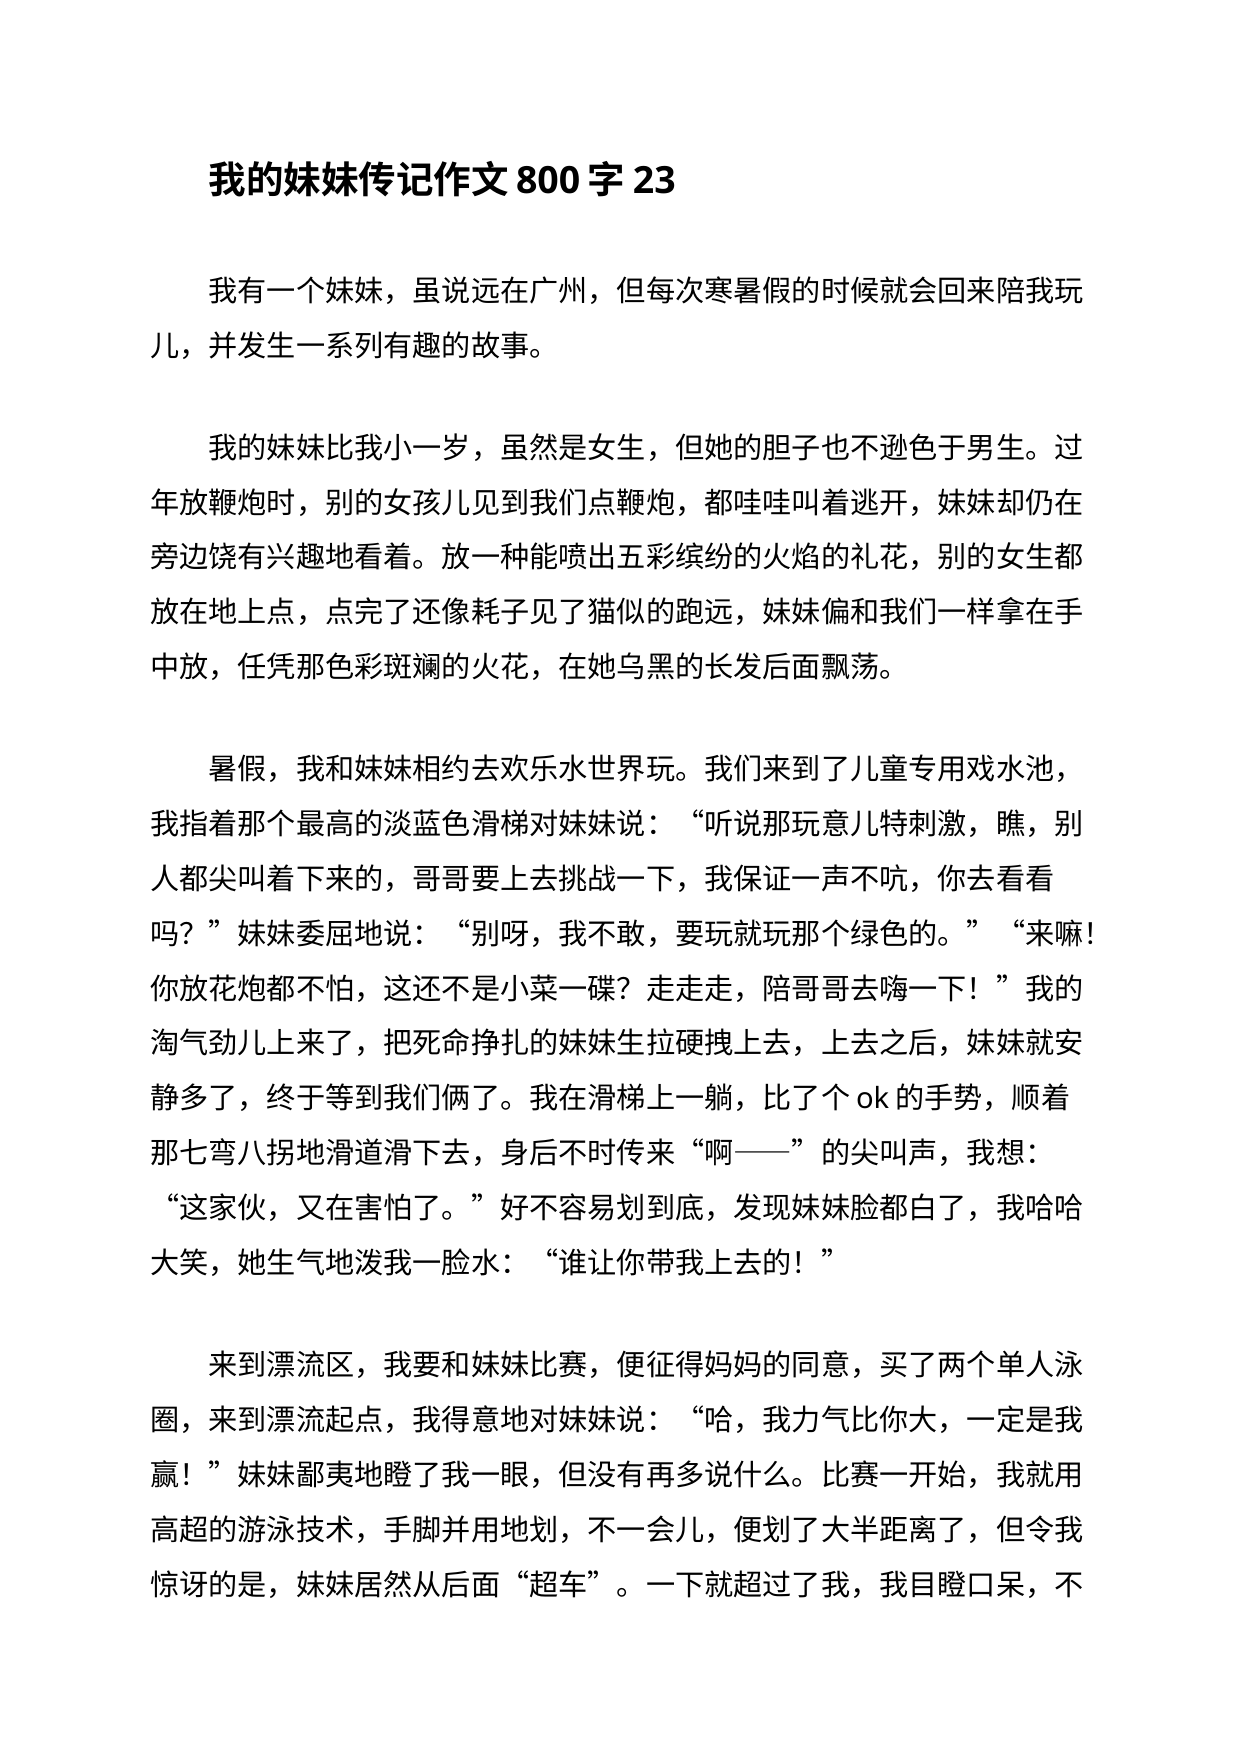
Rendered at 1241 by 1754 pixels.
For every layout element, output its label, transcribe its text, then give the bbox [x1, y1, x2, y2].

text 暑假，我和妹妹相约去欢乐水世界玩。我们来到了儿童专用戏水池，我指着那个最高的淡蓝色滑梯对妹妹说：“听说那玩意儿特刺激，瞧，别人都尖叫着下来的，哥哥要上去挑战一下，我保证一声不吭，你去看看吗？”妹妹委屈地说：“别呀，我不敢，要玩就玩那个绿色的。”“来嘛！你放花炮都不怕，这还不是小菜一碟？走走走，陪哥哥去嗨一下！”我的淘气劲儿上来了，把死命挣扎的妹妹生拉硬拽上去，上去之后，妹妹就安静多了，终于等到我们俩了。我在滑梯上一躺，比了个ok的手势，顺着那七弯八拐地滑道滑下去，身后不时传来“啊——”的尖叫声，我想：“这家伙，又在害怕了。”好不容易划到底，发现妹妹脸都白了，我哈哈大笑，她生气地泼我一脸水：“谁让你带我上去的！” [150, 746, 1090, 1282]
text 我的妹妹传记作文800字23 [150, 150, 1090, 204]
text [150, 1342, 1090, 1603]
text 我的妹妹比我小一岁，虽然是女生，但她的胆子也不逊色于男生。过年放鞭炮时，别的女孩儿见到我们点鞭炮，都哇哇叫着逃开，妹妹却仍在旁边饶有兴趣地看着。放一种能喷出五彩缤纷的火焰的礼花，别的女生都放在地上点，点完了还像耗子见了猫似的跑远，妹妹偏和我们一样拿在手中放，任凭那色彩斑斓的火花，在她乌黑的长发后面飘荡。 [150, 424, 1090, 686]
text 我有一个妹妹，虽说远在广州，但每次寒暑假的时候就会回来陪我玩儿，并发生一系列有趣的故事。 [150, 268, 1090, 365]
